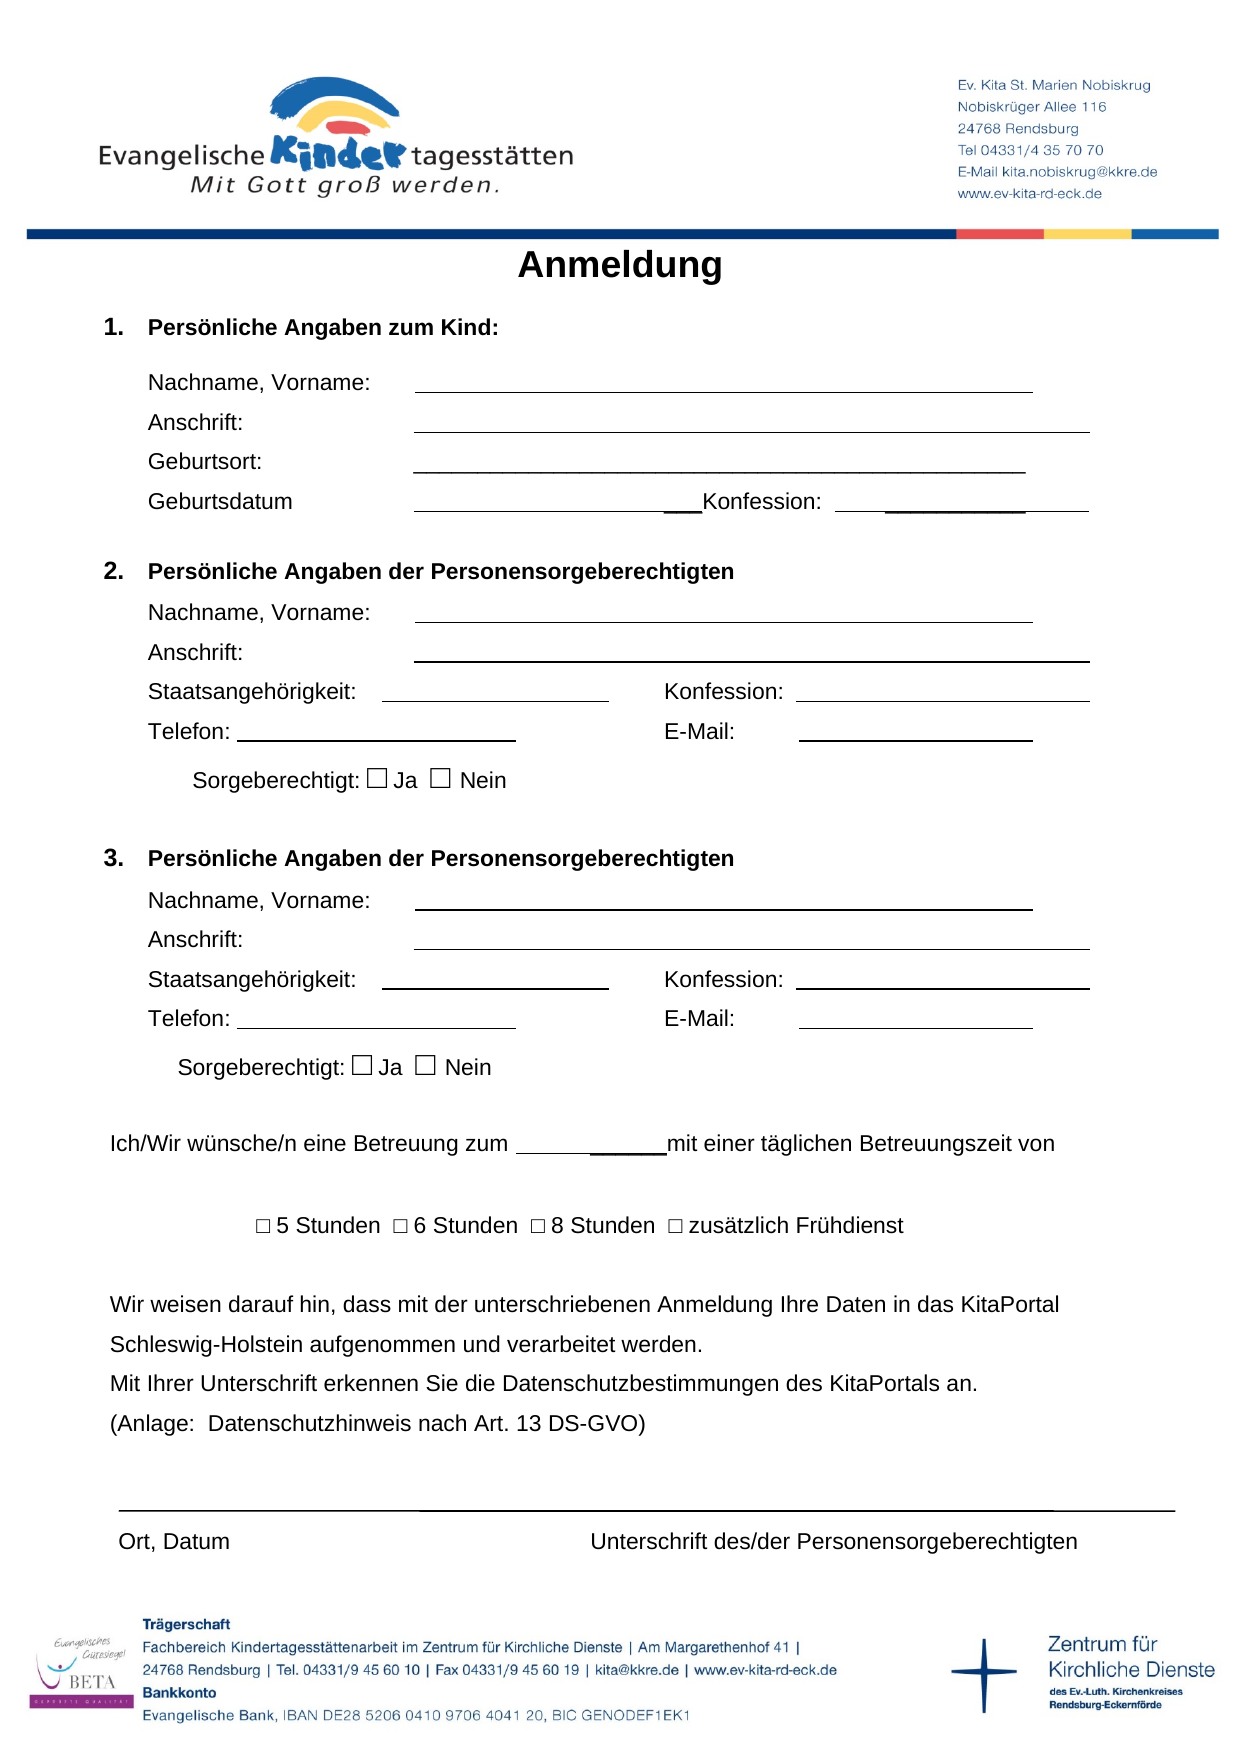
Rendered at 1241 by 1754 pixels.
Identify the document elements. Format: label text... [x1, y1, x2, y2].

text Sorgeberechtigt: □ Ja □ Nein [148, 757, 1093, 796]
text Anschrift: [148, 639, 1093, 665]
text Staatsangehörigkeit: Konfession: [148, 678, 1093, 704]
text Mit Ihrer Unterschrift erkennen Sie die Datenschutzbestimmungen des KitaPortals an. (Anlage: Datenschutzhinweis nach Art. 13 DS-GVO) [103, 1370, 1093, 1436]
text Sorgeberechtigt: □ Ja □ Nein [177, 1044, 1093, 1083]
text Nachname, Vorname: [148, 369, 1093, 396]
text Anmeldung [148, 242, 1093, 285]
text Ort, Datum Unterschrift des/der Personensorgeberechtigten [118, 1528, 1152, 1554]
text Telefon: E-Mail: [148, 1005, 1093, 1031]
text Wir weisen darauf hin, dass mit der unterschriebenen Anmeldung Ihre Daten in das KitaPortal Schleswig-Holstein aufgenommen und verarbeitet werden. [103, 1291, 1093, 1357]
text Staatsangehörigkeit: Konfession: [148, 966, 1093, 992]
list Persönliche Angaben der Personensorgeberechtigten [103, 556, 1093, 585]
picture [9, 3, 1236, 250]
text Ich/Wir wünsche/n eine Betreuung zum ______mit einer täglichen Betreuungszeit von [103, 1130, 1093, 1198]
text Nachname, Vorname: [148, 887, 1093, 913]
picture [2, 1588, 1227, 1736]
text Telefon: E-Mail: [148, 718, 1093, 744]
list Persönliche Angaben der Personensorgeberechtigten [103, 843, 1093, 872]
text □ 5 Stunden □ 6 Stunden □ 8 Stunden □ zusätzlich Frühdienst [103, 1212, 1093, 1239]
list Persönliche Angaben zum Kind: [103, 312, 1093, 341]
text Anschrift: [148, 409, 1093, 435]
text Geburtsort: ________________________________________________ Geburtsdatum ___Konfession: ___________ [148, 448, 1093, 514]
text Nachname, Vorname: [148, 599, 1093, 626]
text Anschrift: [148, 926, 1093, 952]
